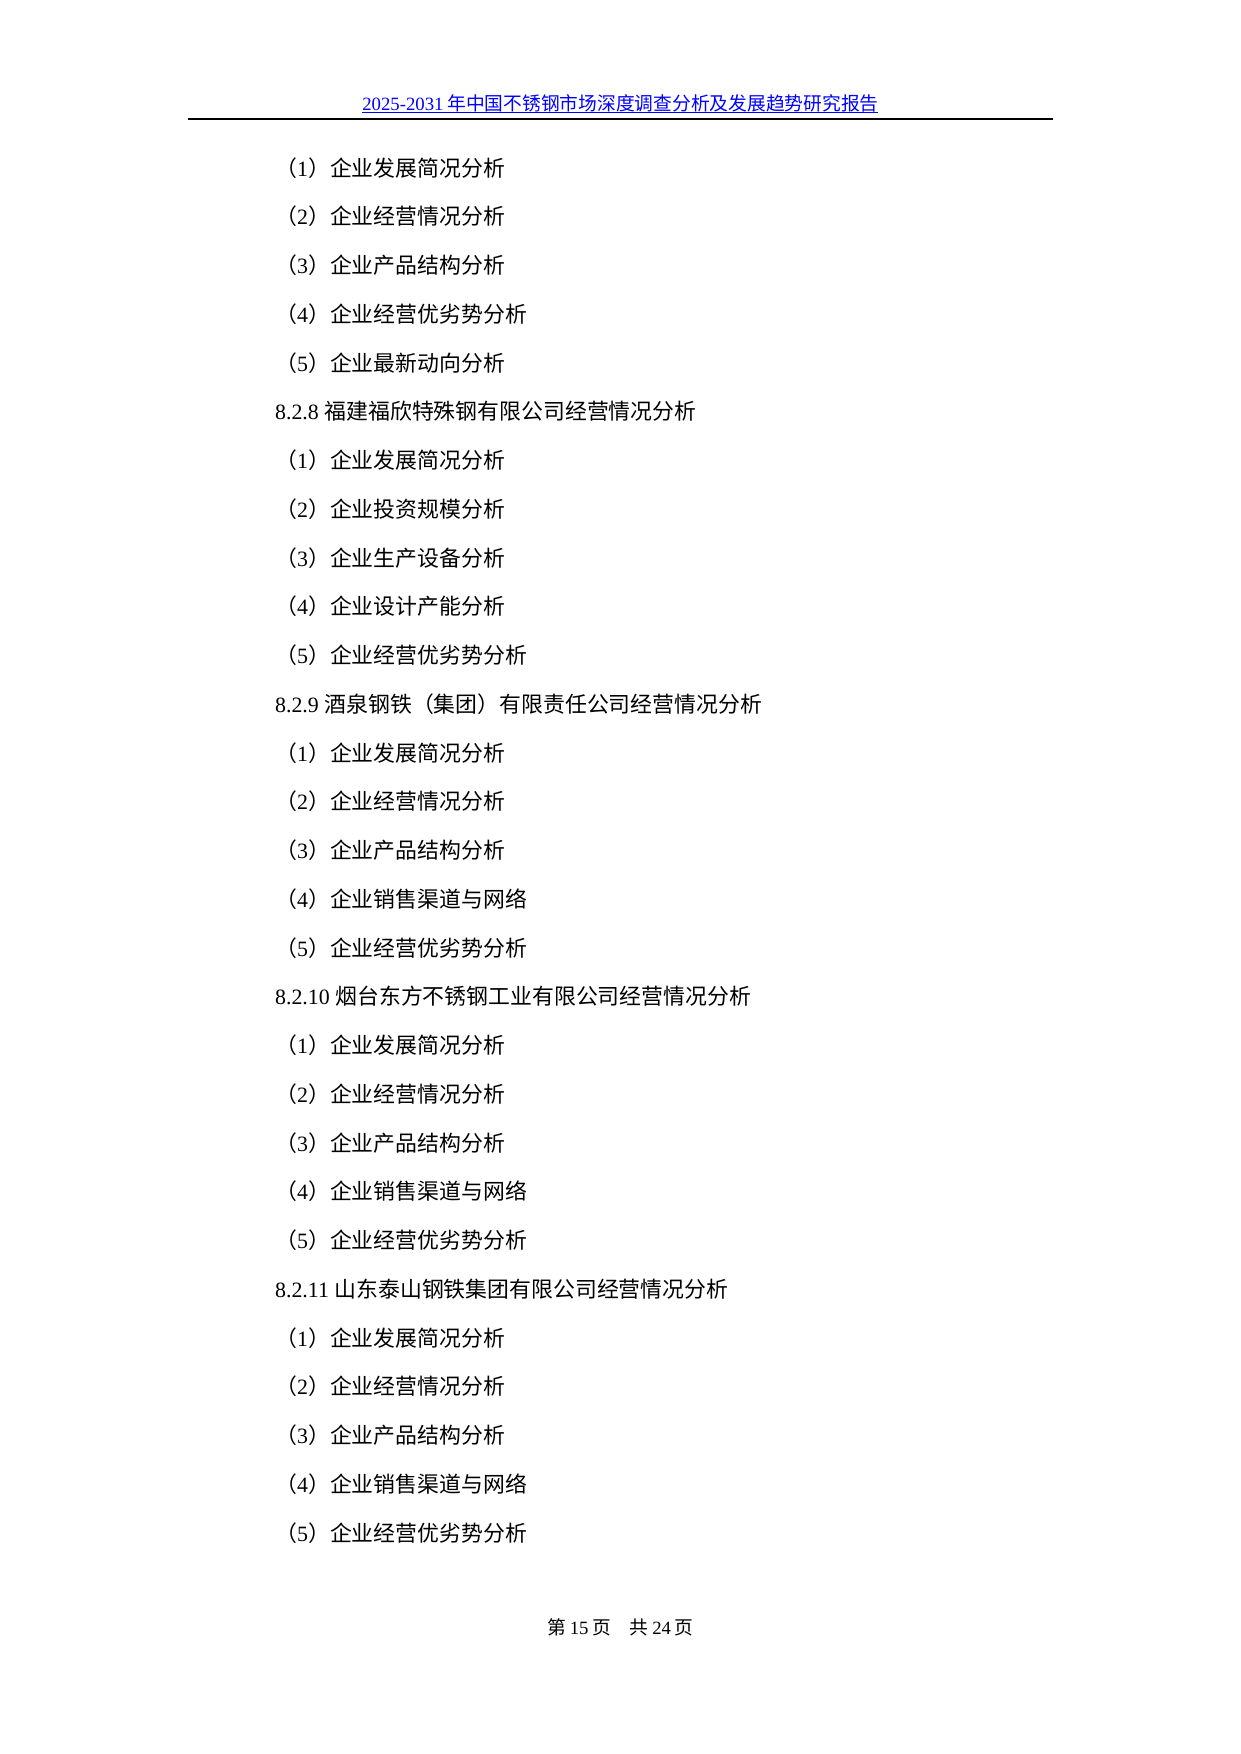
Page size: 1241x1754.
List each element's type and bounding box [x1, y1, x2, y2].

text [187, 150, 1053, 1548]
